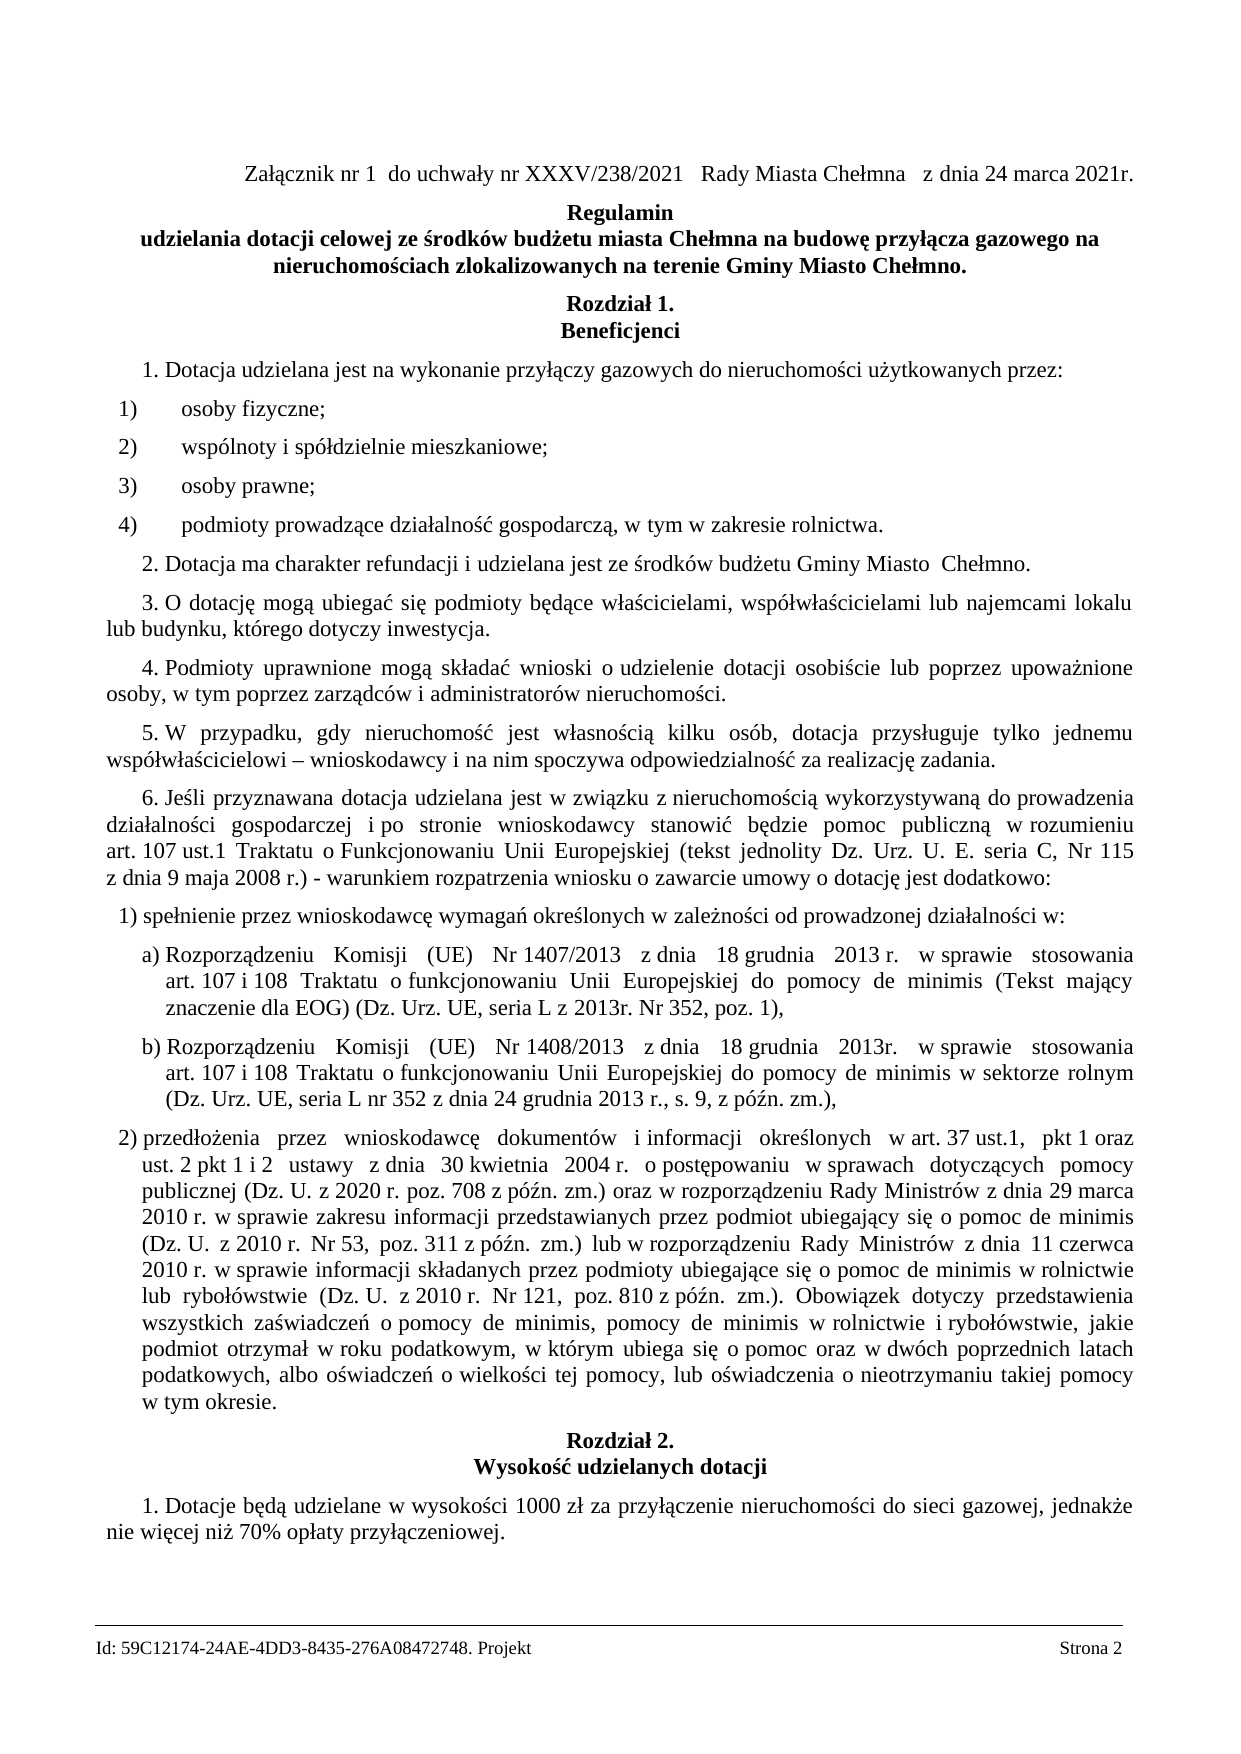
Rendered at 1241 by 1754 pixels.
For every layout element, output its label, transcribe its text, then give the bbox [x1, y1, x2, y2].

text 1) osoby fizyczne; [118, 394, 1134, 421]
text Rozdział 1. Beneficjenci [106, 291, 1134, 343]
text 3) osoby prawne; [118, 472, 1134, 499]
text 2) przedłożenia przez wnioskodawcę dokumentów i informacji określonych w art. 37 ust.1, pkt 1 oraz ust. 2 pkt 1 i 2 ustawy z dnia 30 kwietnia 2004 r. o postępowaniu w sprawach dotyczących pomocy publicznej (Dz. U. z 2020 r. poz. 708 z późn. zm.) oraz w rozporządzeniu Rady Ministrów z dnia 29 marca 2010 r. w sprawie zakresu informacji przedstawianych przez podmiot ubiegający się o pomoc de minimis (Dz. U. z 2010 r. Nr 53, poz. 311 z późn. zm.) lub w rozporządzeniu Rady Ministrów z dnia 11 czerwca 2010 r. w sprawie informacji składanych przez podmioty ubiegające się o pomoc de minimis w rolnictwie lub rybołówstwie (Dz. U. z 2010 r. Nr 121, poz. 810 z późn. zm.). Obowiązek dotyczy przedstawienia wszystkich zaświadczeń o pomocy de minimis, pomocy de minimis w rolnictwie i rybołówstwie, jakie podmiot otrzymał w roku podatkowym, w którym ubiega się o pomoc oraz w dwóch poprzednich latach podatkowych, albo oświadczeń o wielkości tej pomocy, lub oświadczenia o nieotrzymaniu takiej pomocy w tym okresie. [118, 1124, 1134, 1414]
text Regulamin udzielania dotacji celowej ze środków budżetu miasta Chełmna na budowę przyłącza gazowego na nieruchomościach zlokalizowanych na terenie Gminy Miasto Chełmno. [106, 199, 1134, 278]
text 1. Dotacje będą udzielane w wysokości 1000 zł za przyłączenie nieruchomości do sieci gazowej, jednakże nie więcej niż 70% opłaty przyłączeniowej. [106, 1492, 1134, 1545]
text 5. W przypadku, gdy nieruchomość jest własnością kilku osób, dotacja przysługuje tylko jednemu współwłaścicielowi – wnioskodawcy i na nim spoczywa odpowiedzialność za realizację zadania. [106, 719, 1134, 772]
text Załącznik nr 1 do uchwały nr XXXV/238/2021 Rady Miasta Chełmna z dnia 24 marca 2021r. [106, 160, 1134, 186]
text 4. Podmioty uprawnione mogą składać wnioski o udzielenie dotacji osobiście lub poprzez upoważnione osoby, w tym poprzez zarządców i administratorów nieruchomości. [106, 654, 1134, 707]
text 3. O dotację mogą ubiegać się podmioty będące właścicielami, współwłaścicielami lub najemcami lokalu lub budynku, którego dotyczy inwestycja. [106, 589, 1134, 642]
text 1. Dotacja udzielana jest na wykonanie przyłączy gazowych do nieruchomości użytkowanych przez: [106, 356, 1134, 382]
text Rozdział 2. Wysokość udzielanych dotacji [106, 1427, 1134, 1479]
text 6. Jeśli przyznawana dotacja udzielana jest w związku z nieruchomością wykorzystywaną do prowadzenia działalności gospodarczej i po stronie wnioskodawcy stanowić będzie pomoc publiczną w rozumieniu art. 107 ust.1 Traktatu o Funkcjonowaniu Unii Europejskiej (tekst jednolity Dz. Urz. U. E. seria C, Nr 115 z dnia 9 maja 2008 r.) - warunkiem rozpatrzenia wniosku o zawarcie umowy o dotację jest dodatkowo: [106, 784, 1134, 890]
text 2) wspólnoty i spółdzielnie mieszkaniowe; [118, 433, 1134, 460]
text b) Rozporządzeniu Komisji (UE) Nr 1408/2013 z dnia 18 grudnia 2013r. w sprawie stosowania art. 107 i 108 Traktatu o funkcjonowaniu Unii Europejskiej do pomocy de minimis w sektorze rolnym (Dz. Urz. UE, seria L nr 352 z dnia 24 grudnia 2013 r., s. 9, z późn. zm.), [142, 1033, 1134, 1112]
text 2. Dotacja ma charakter refundacji i udzielana jest ze środków budżetu Gminy Miasto Chełmno. [106, 550, 1134, 576]
text 4) podmioty prowadzące działalność gospodarczą, w tym w zakresie rolnictwa. [118, 511, 1134, 537]
text 1) spełnienie przez wnioskodawcę wymagań określonych w zależności od prowadzonej działalności w: [118, 902, 1134, 929]
text a) Rozporządzeniu Komisji (UE) Nr 1407/2013 z dnia 18 grudnia 2013 r. w sprawie stosowania art. 107 i 108 Traktatu o funkcjonowaniu Unii Europejskiej do pomocy de minimis (Tekst mający znaczenie dla EOG) (Dz. Urz. UE, seria L z 2013r. Nr 352, poz. 1), [142, 941, 1134, 1020]
